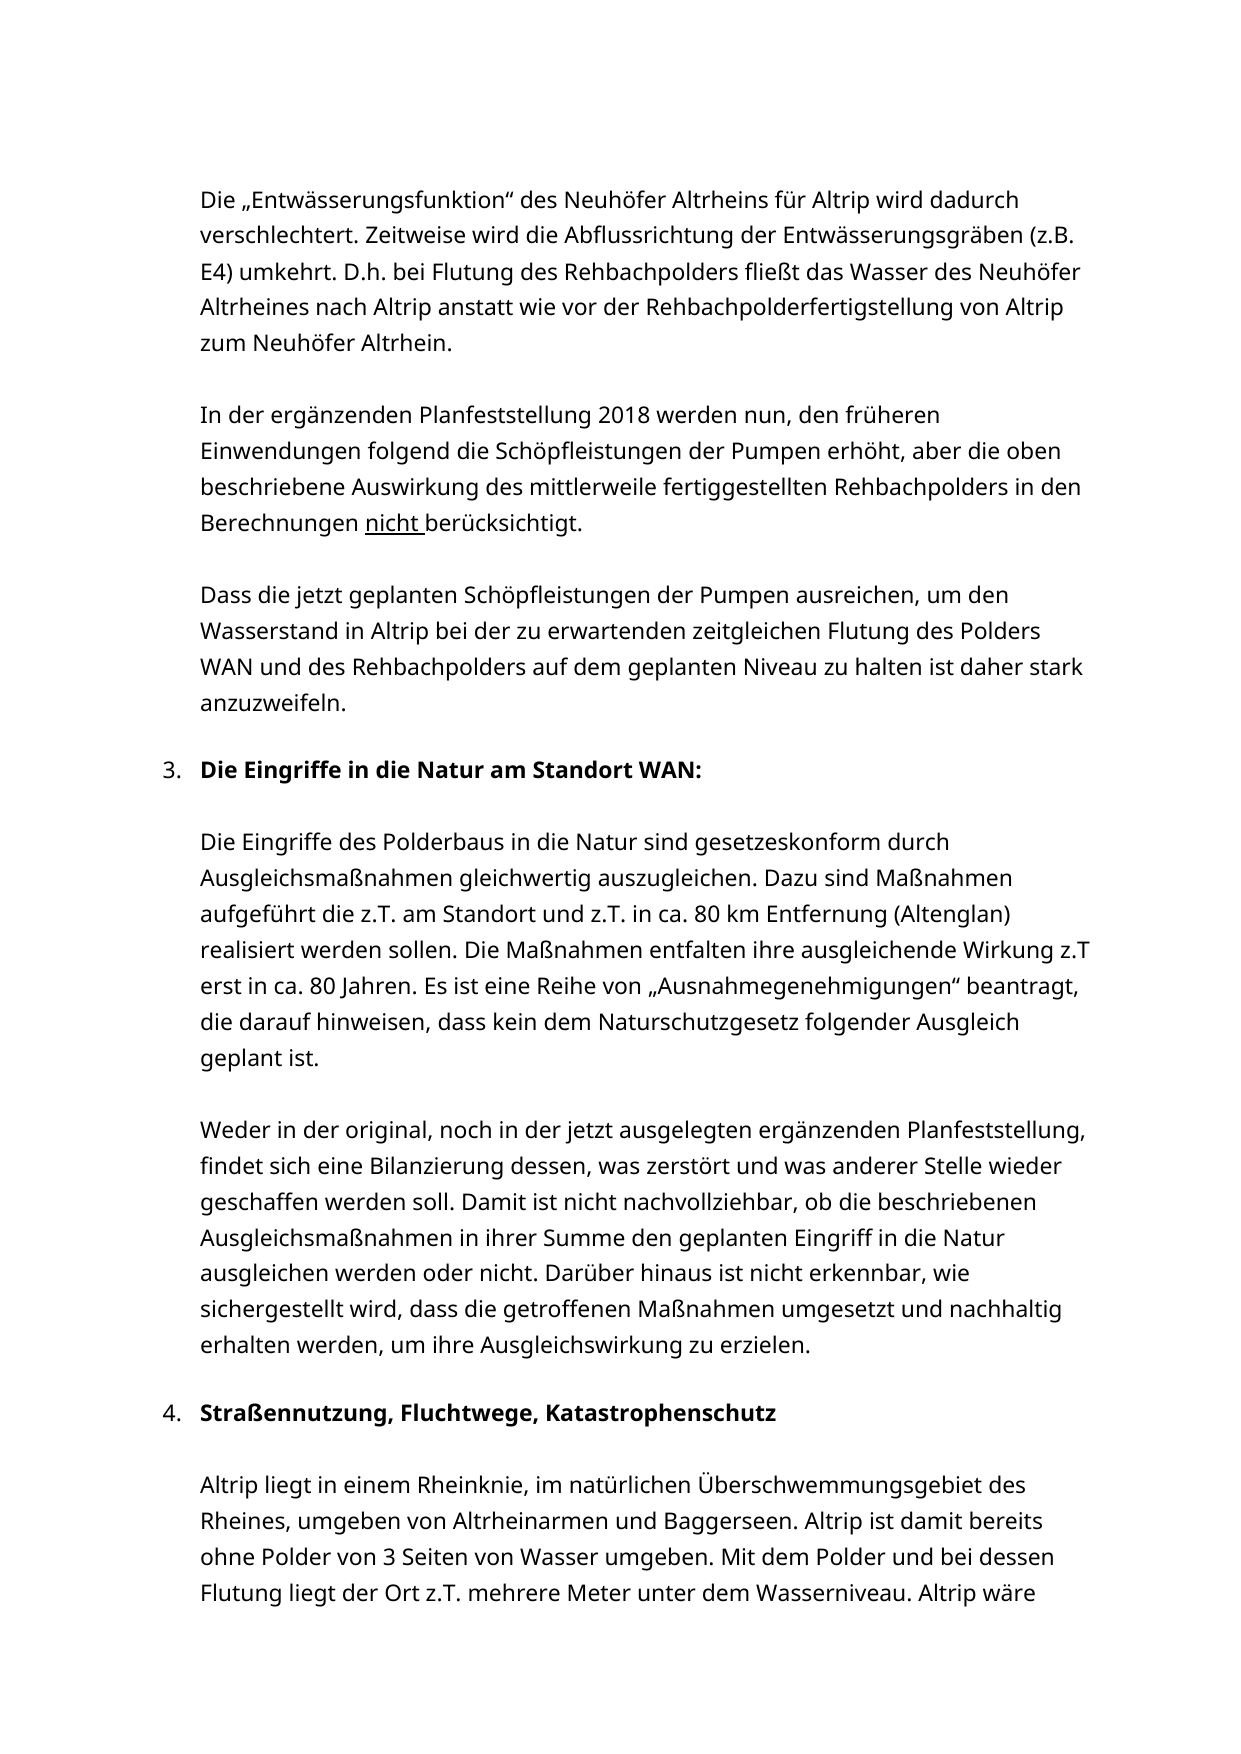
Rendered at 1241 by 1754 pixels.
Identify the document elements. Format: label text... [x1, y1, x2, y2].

list Die Eingriffe in die Natur am Standort WAN: Die Eingriffe des Polderbaus in die Natur sind gesetzeskonform durch Ausgleichsmaßnahmen gleichwertig auszugleichen. Dazu sind Maßnahmen aufgeführt die z.T. am Standort und z.T. in ca. 80 km Entfernung (Altenglan) realisiert werden sollen. Die Maßnahmen entfalten ihre ausgleichende Wirkung z.T erst in ca. 80 Jahren. Es ist eine Reihe von „Ausnahmegenehmigungen“ beantragt, die darauf hinweisen, dass kein dem Naturschutzgesetz folgender Ausgleich geplant ist. Weder in der original, noch in der jetzt ausgelegten ergänzenden Planfeststellung, findet sich eine Bilanzierung dessen, was zerstört und was anderer Stelle wieder geschaffen werden soll. Damit ist nicht nachvollziehbar, ob die beschriebenen Ausgleichsmaßnahmen in ihrer Summe den geplanten Eingriff in die Natur ausgleichen werden oder nicht. Darüber hinaus ist nicht erkennbar, wie sichergestellt wird, dass die getroffenen Maßnahmen umgesetzt und nachhaltig erhalten werden, um ihre Ausgleichswirkung zu erzielen. [162, 754, 1093, 1393]
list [162, 1397, 1093, 1608]
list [162, 148, 1093, 750]
